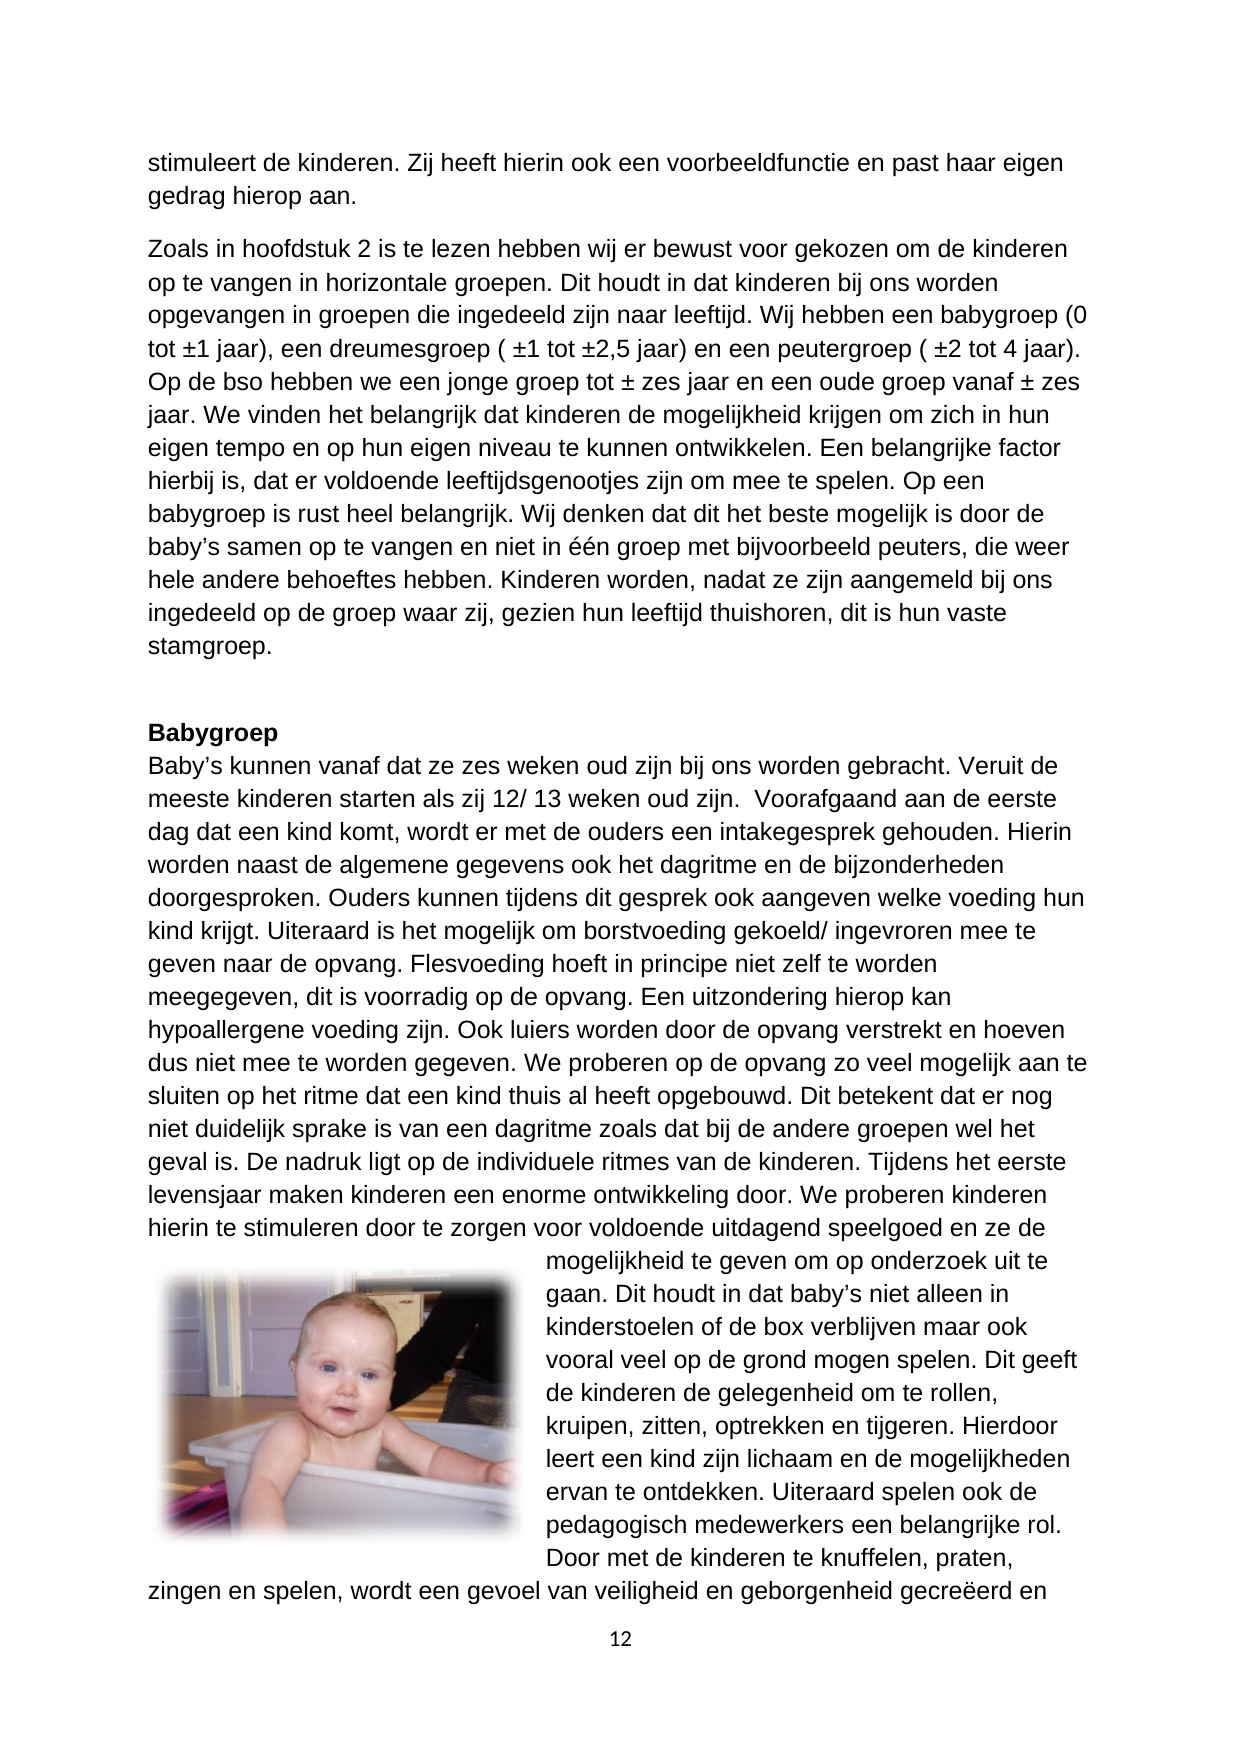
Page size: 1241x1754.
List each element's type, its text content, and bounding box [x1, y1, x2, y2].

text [148, 751, 1093, 1605]
text Zoals in hoofdstuk 2 is te lezen hebben wij er bewust voor gekozen om de kinderen op te vangen in horizontale groepen. Dit houdt in dat kinderen bij ons worden opgevangen in groepen die ingedeeld zijn naar leeftijd. Wij hebben een babygroep (0 tot ±1 jaar), een dreumesgroep ( ±1 tot ±2,5 jaar) en een peutergroep ( ±2 tot 4 jaar). Op de bso hebben we een jonge groep tot ± zes jaar en een oude groep vanaf ± zes jaar. We vinden het belangrijk dat kinderen de mogelijkheid krijgen om zich in hun eigen tempo en op hun eigen niveau te kunnen ontwikkelen. Een belangrijke factor hierbij is, dat er voldoende leeftijdsgenootjes zijn om mee te spelen. Op een babygroep is rust heel belangrijk. Wij denken dat dit het beste mogelijk is door de baby’s samen op te vangen en niet in één groep met bijvoorbeeld peuters, die weer hele andere behoeftes hebben. Kinderen worden, nadat ze zijn aangemeld bij ons ingedeeld op de groep waar zij, gezien hun leeftijd thuishoren, dit is hun vaste stamgroep. [148, 234, 1093, 659]
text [148, 148, 1093, 209]
picture [178, 1291, 500, 1520]
text Babygroep [148, 718, 1093, 746]
